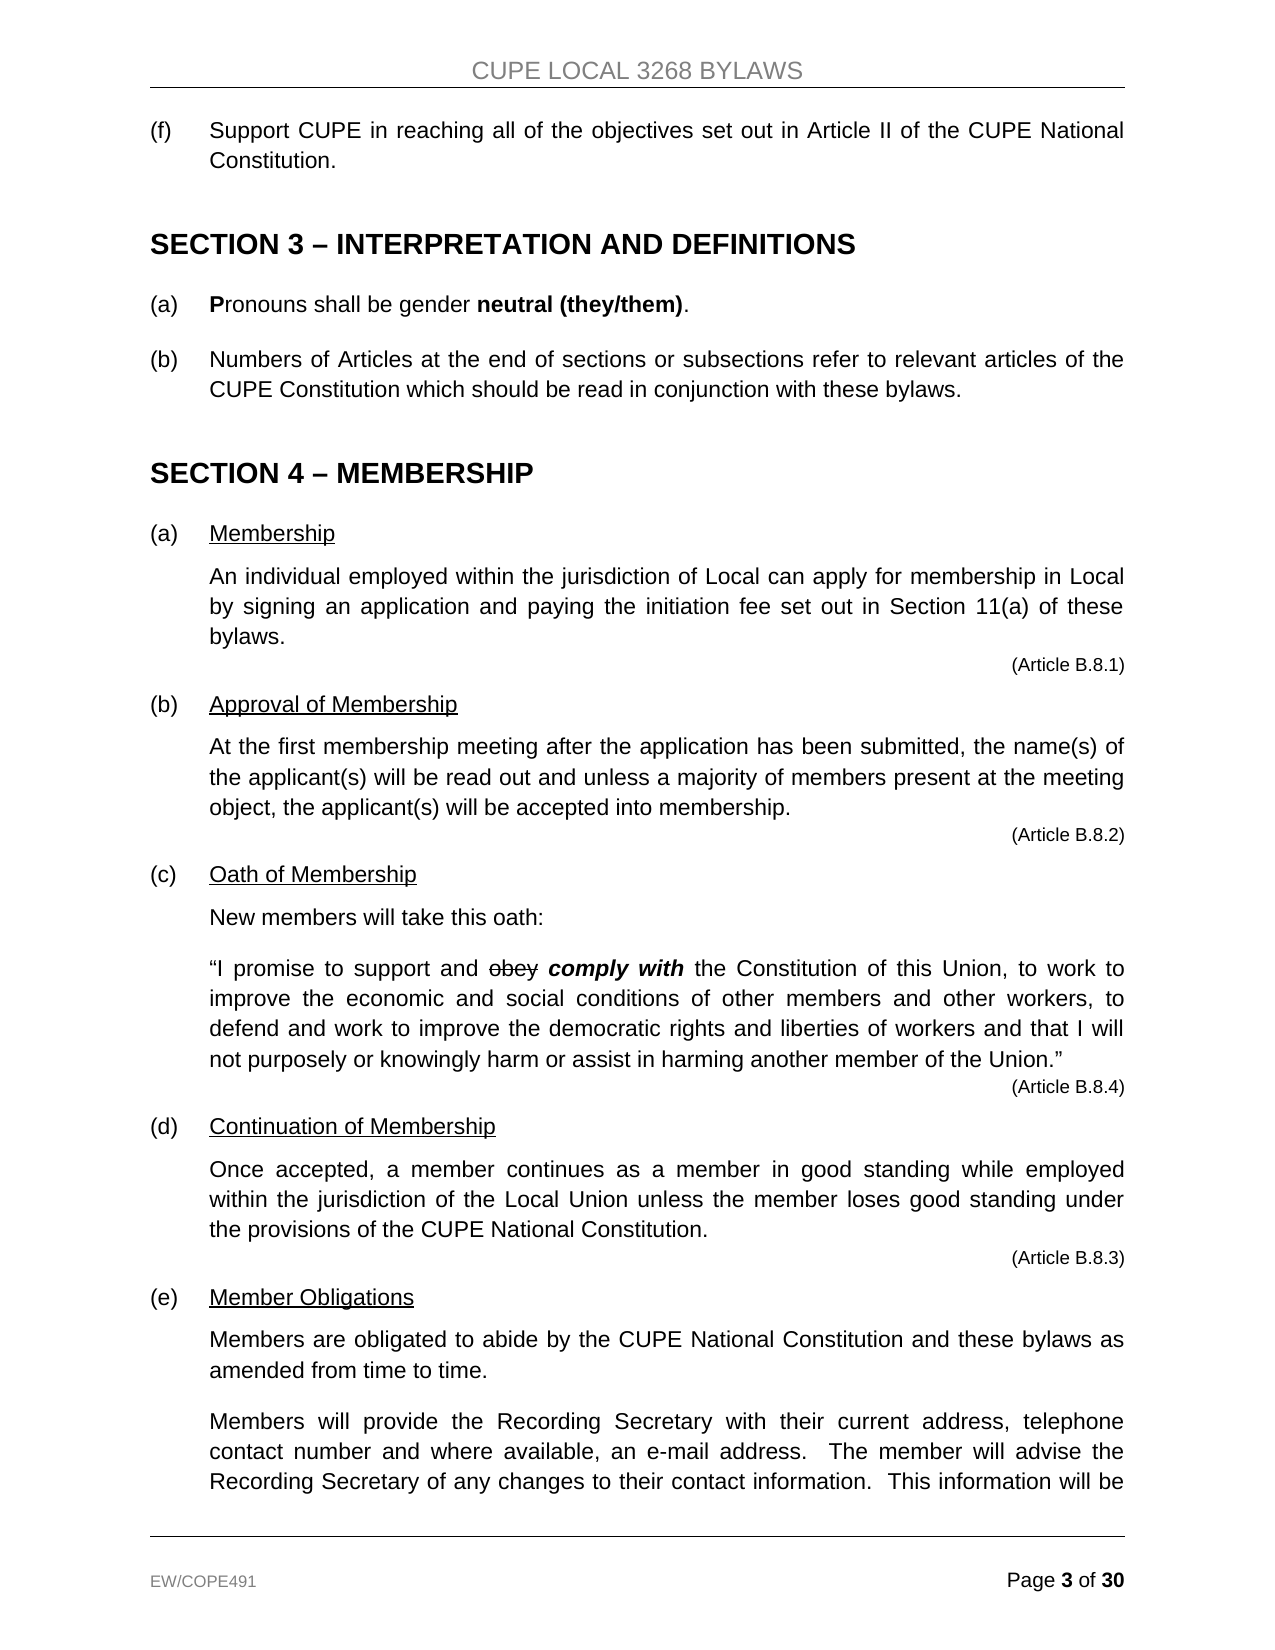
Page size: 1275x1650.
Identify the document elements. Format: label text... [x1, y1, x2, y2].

text (e) Member Obligations [150, 1284, 1125, 1310]
text New members will take this oath: [209, 904, 1125, 930]
list Numbers of Articles at the end of sections or subsections refer to relevant articles of the CUPE Constitution which should be read in conjunction with these bylaws. [150, 346, 1125, 403]
text (d) Continuation of Membership [150, 1113, 1125, 1139]
text At the first membership meeting after the application has been submitted, the name(s) of the applicant(s) will be read out and unless a majority of members present at the meeting object, the applicant(s) will be accepted into membership. [150, 733, 1125, 820]
text An individual employed within the jurisdiction of Local can apply for membership in Local by signing an application and paying the initiation fee set out in Section 11(a) of these bylaws. [150, 563, 1125, 649]
subtitle SECTION 4 – MEMBERSHIP [150, 456, 1125, 490]
text (Article B.8.4) [150, 1076, 1125, 1097]
text (b) Approval of Membership [150, 691, 1125, 717]
subtitle SECTION 3 – INTERPRETATION AND DEFINITIONS [150, 227, 1125, 261]
text Once accepted, a member continues as a member in good standing while employed within the jurisdiction of the Local Union unless the member loses good standing under the provisions of the CUPE National Constitution. [209, 1156, 1125, 1243]
text (Article B.8.3) [150, 1246, 1125, 1268]
text (Article B.8.2) [150, 824, 1125, 846]
text (Article B.8.1) [150, 653, 1125, 675]
text “I promise to support and obey comply with the Constitution of this Union, to work to improve the economic and social conditions of other members and other workers, to defend and work to improve the democratic rights and liberties of workers and that I will not purposely or knowingly harm or assist in harming another member of the Union.” [209, 955, 1125, 1072]
text (c) Oath of Membership [150, 861, 1125, 888]
text (a) Membership [150, 520, 1125, 546]
text Members are obligated to abide by the CUPE National Constitution and these bylaws as amended from time to time. [209, 1326, 1125, 1383]
list Support CUPE in reaching all of the objectives set out in Article II of the CUPE National Constitution. [150, 117, 1125, 173]
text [209, 1408, 1125, 1494]
list Pronouns shall be gender neutral (they/them). [150, 291, 1125, 317]
